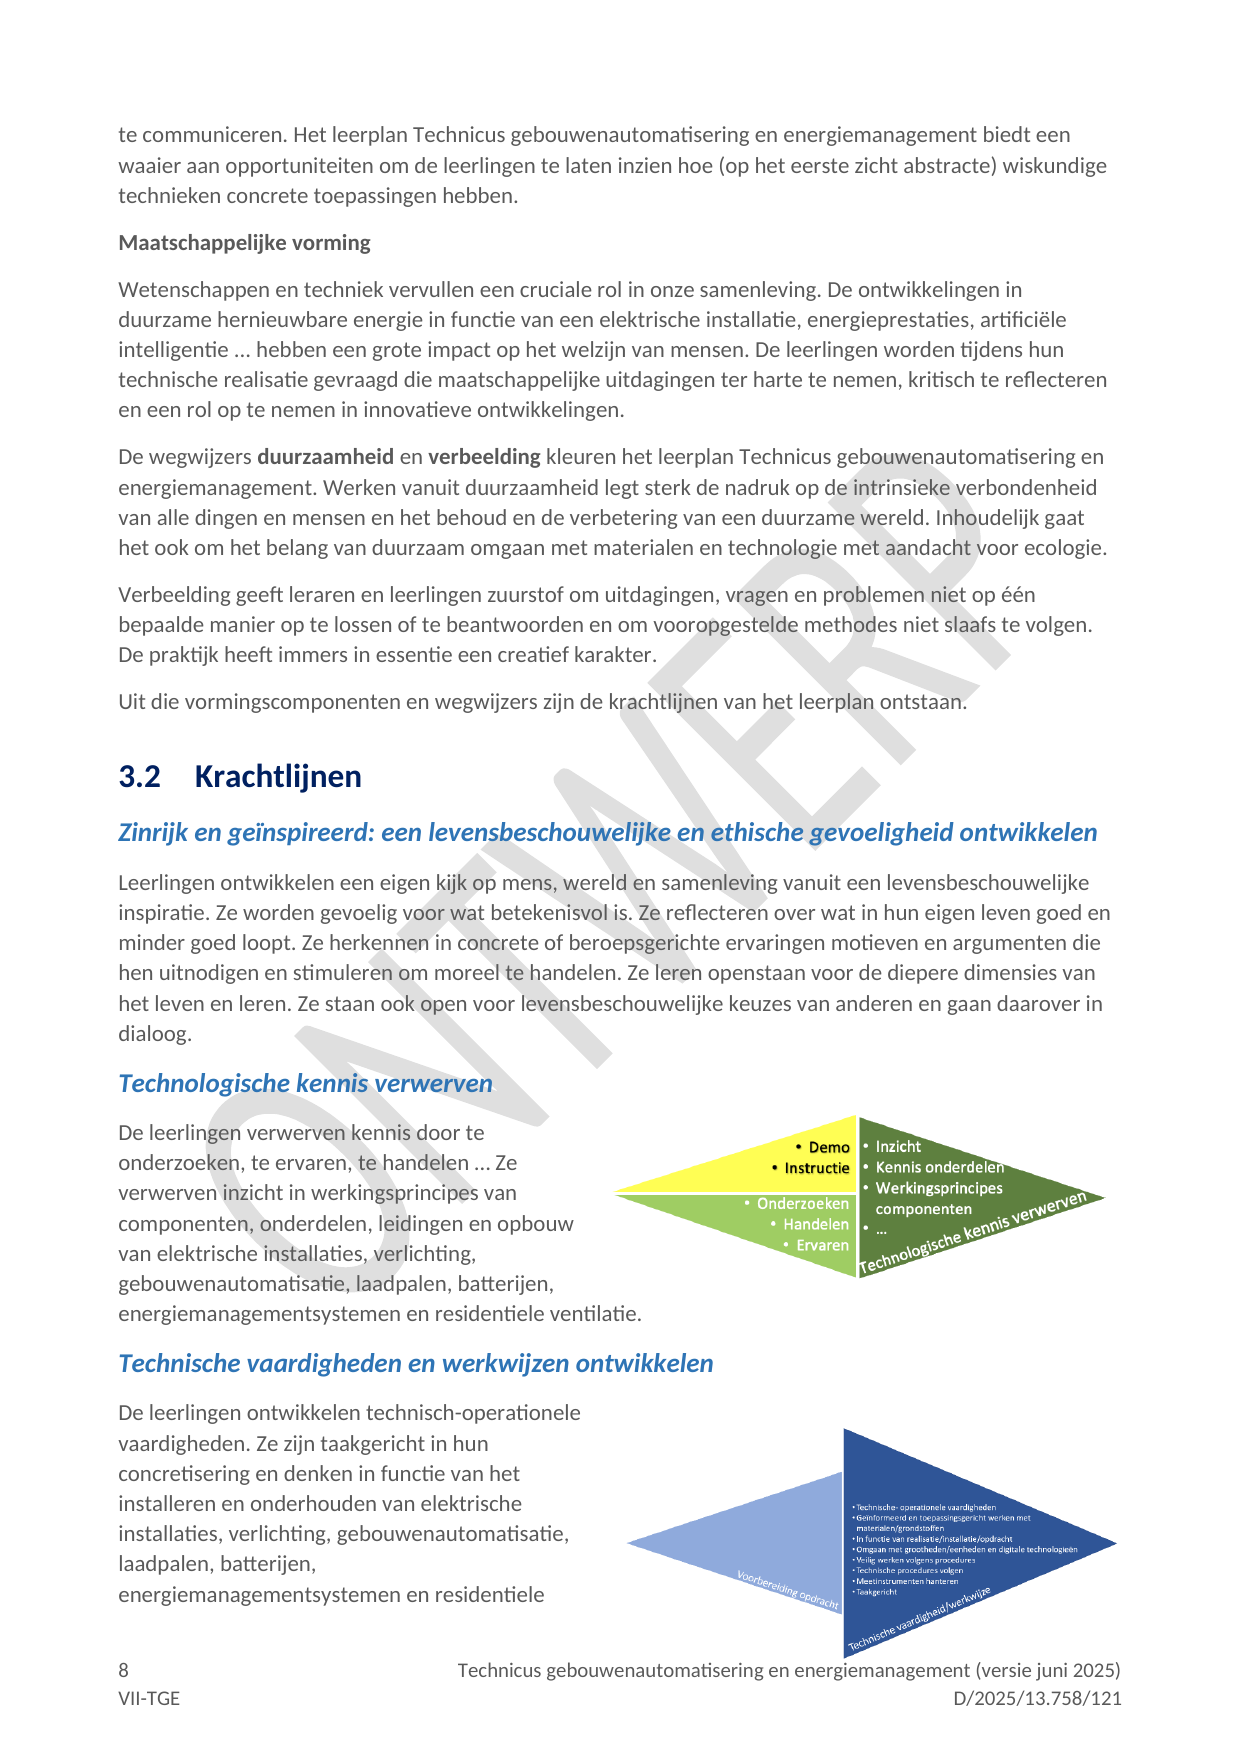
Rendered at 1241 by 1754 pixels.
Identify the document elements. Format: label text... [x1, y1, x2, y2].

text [118, 1398, 1122, 1608]
picture [602, 1102, 1115, 1294]
text Leerlingen ontwikkelen een eigen kijk op mens, wereld en samenleving vanuit een levensbeschouwelijke inspiratie. Ze worden gevoelig voor wat betekenisvol is. Ze reflecteren over wat in hun eigen leven goed en minder goed loopt. Ze herkennen in concrete of beroepsgerichte ervaringen motieven en argumenten die hen uitnodigen en stimuleren om moreel te handelen. Ze leren openstaan voor de diepere dimensies van het leven en leren. Ze staan ook open voor levensbeschouwelijke keuzes van anderen en gaan daarover in dialoog. [118, 868, 1122, 1047]
text Zinrijk en geïnspireerd: een levensbeschouwelijke en ethische gevoeligheid ontwikkelen [118, 816, 1122, 849]
text Verbeelding geeft leraren en leerlingen zuurstof om uitdagingen, vragen en problemen niet op één bepaalde manier op te lossen of te beantwoorden en om vooropgestelde methodes niet slaafs te volgen. De praktijk heeft immers in essentie een creatief karakter. [118, 580, 1122, 668]
picture [622, 1419, 1122, 1662]
subtitle Krachtlijnen [118, 755, 1122, 796]
text Technische vaardigheden en werkwijzen ontwikkelen [118, 1346, 1122, 1379]
text De wegwijzers duurzaamheid en verbeelding kleuren het leerplan Technicus gebouwenautomatisering en energiemanagement. Werken vanuit duurzaamheid legt sterk de nadruk op de intrinsieke verbondenheid van alle dingen en mensen en het behoud en de verbetering van een duurzame wereld. Inhoudelijk gaat het ook om het belang van duurzaam omgaan met materialen en technologie met aandacht voor ecologie. [118, 442, 1122, 561]
text Uit die vormingscomponenten en wegwijzers zijn de krachtlijnen van het leerplan ontstaan. [118, 687, 1122, 715]
text Maatschappelijke vorming [118, 228, 1122, 256]
text Technologische kennis verwerven [118, 1066, 1122, 1099]
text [118, 121, 1122, 209]
text Wetenschappen en techniek vervullen een cruciale rol in onze samenleving. De ontwikkelingen in duurzame hernieuwbare energie in functie van een elektrische installatie, energieprestaties, artificiële intelligentie ... hebben een grote impact op het welzijn van mensen. De leerlingen worden tijdens hun technische realisatie gevraagd die maatschappelijke uitdagingen ter harte te nemen, kritisch te reflecteren en een rol op te nemen in innovatieve ontwikkelingen. [118, 275, 1122, 424]
